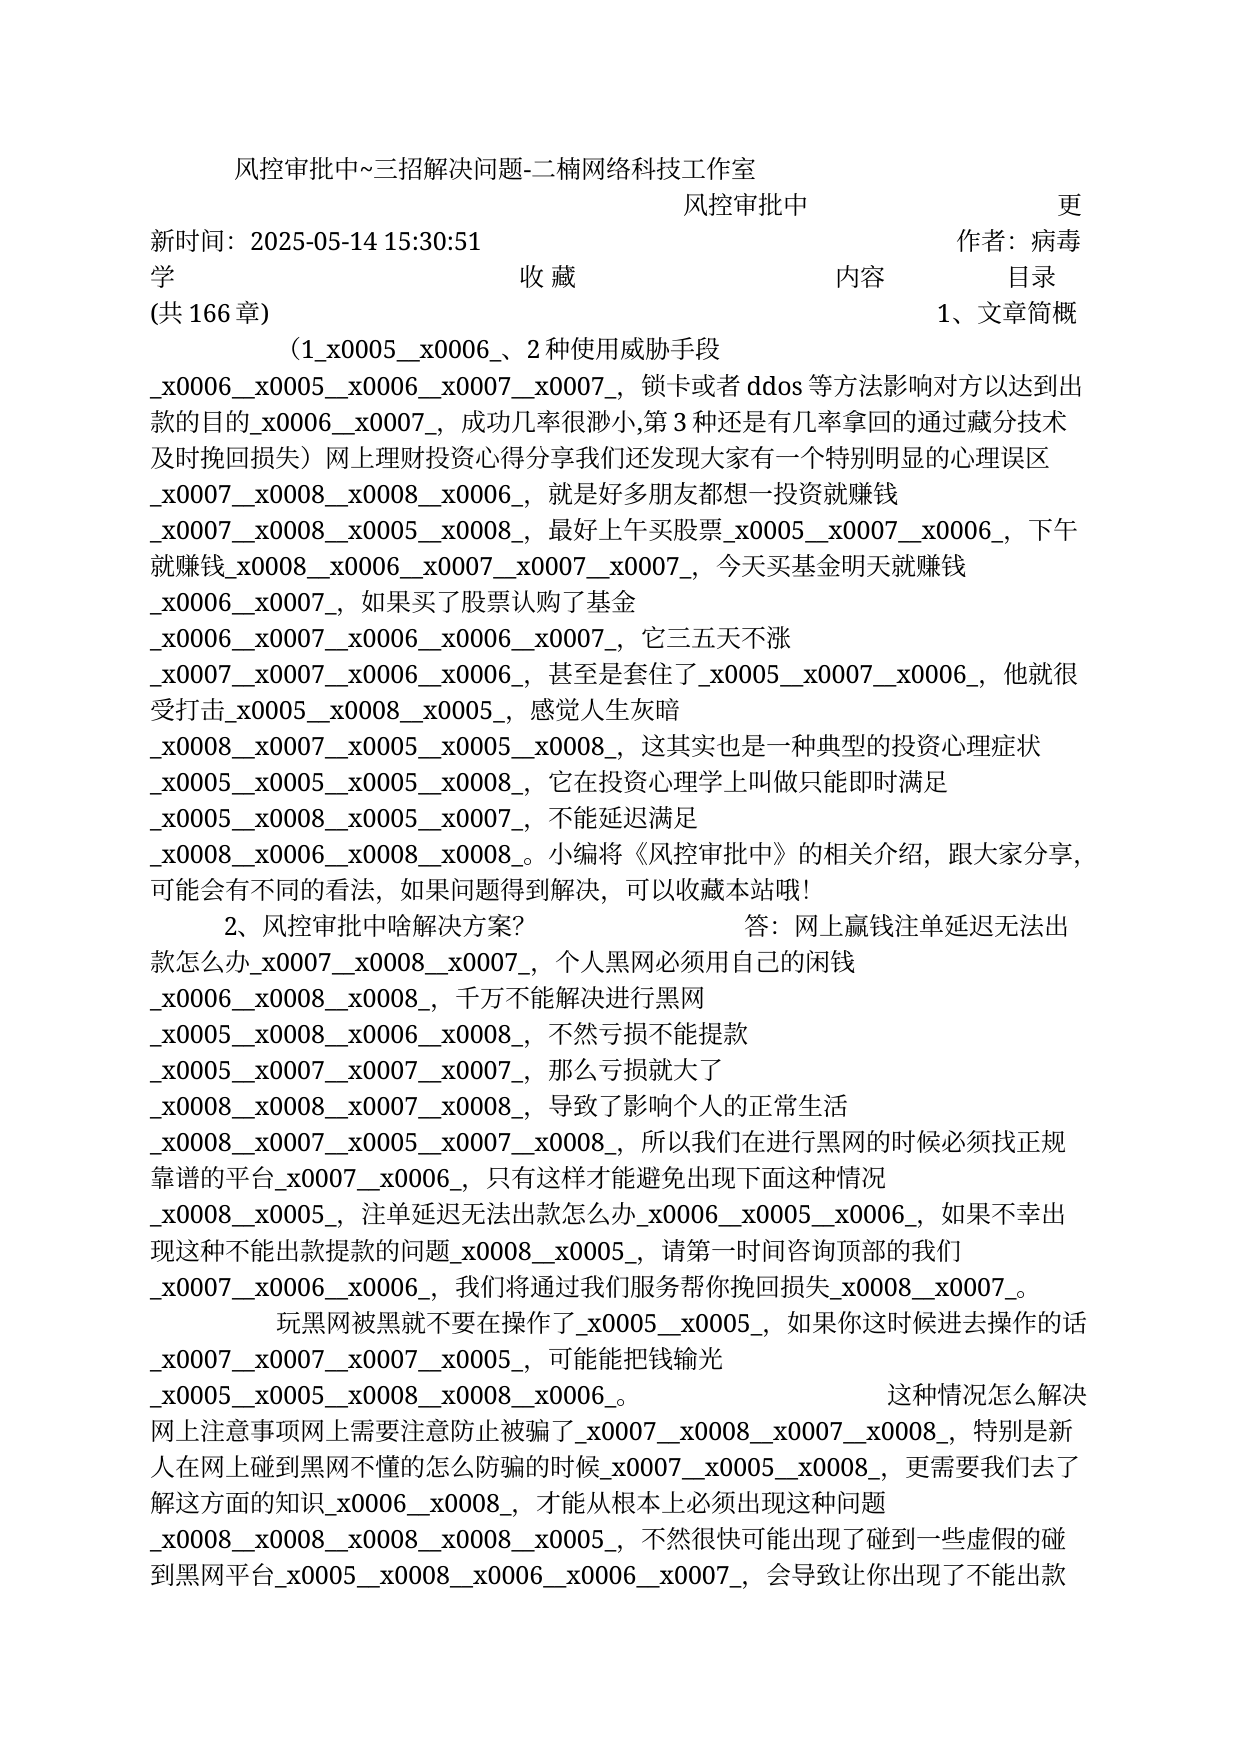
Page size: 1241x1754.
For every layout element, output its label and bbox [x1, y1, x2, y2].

text [150, 150, 1090, 1592]
